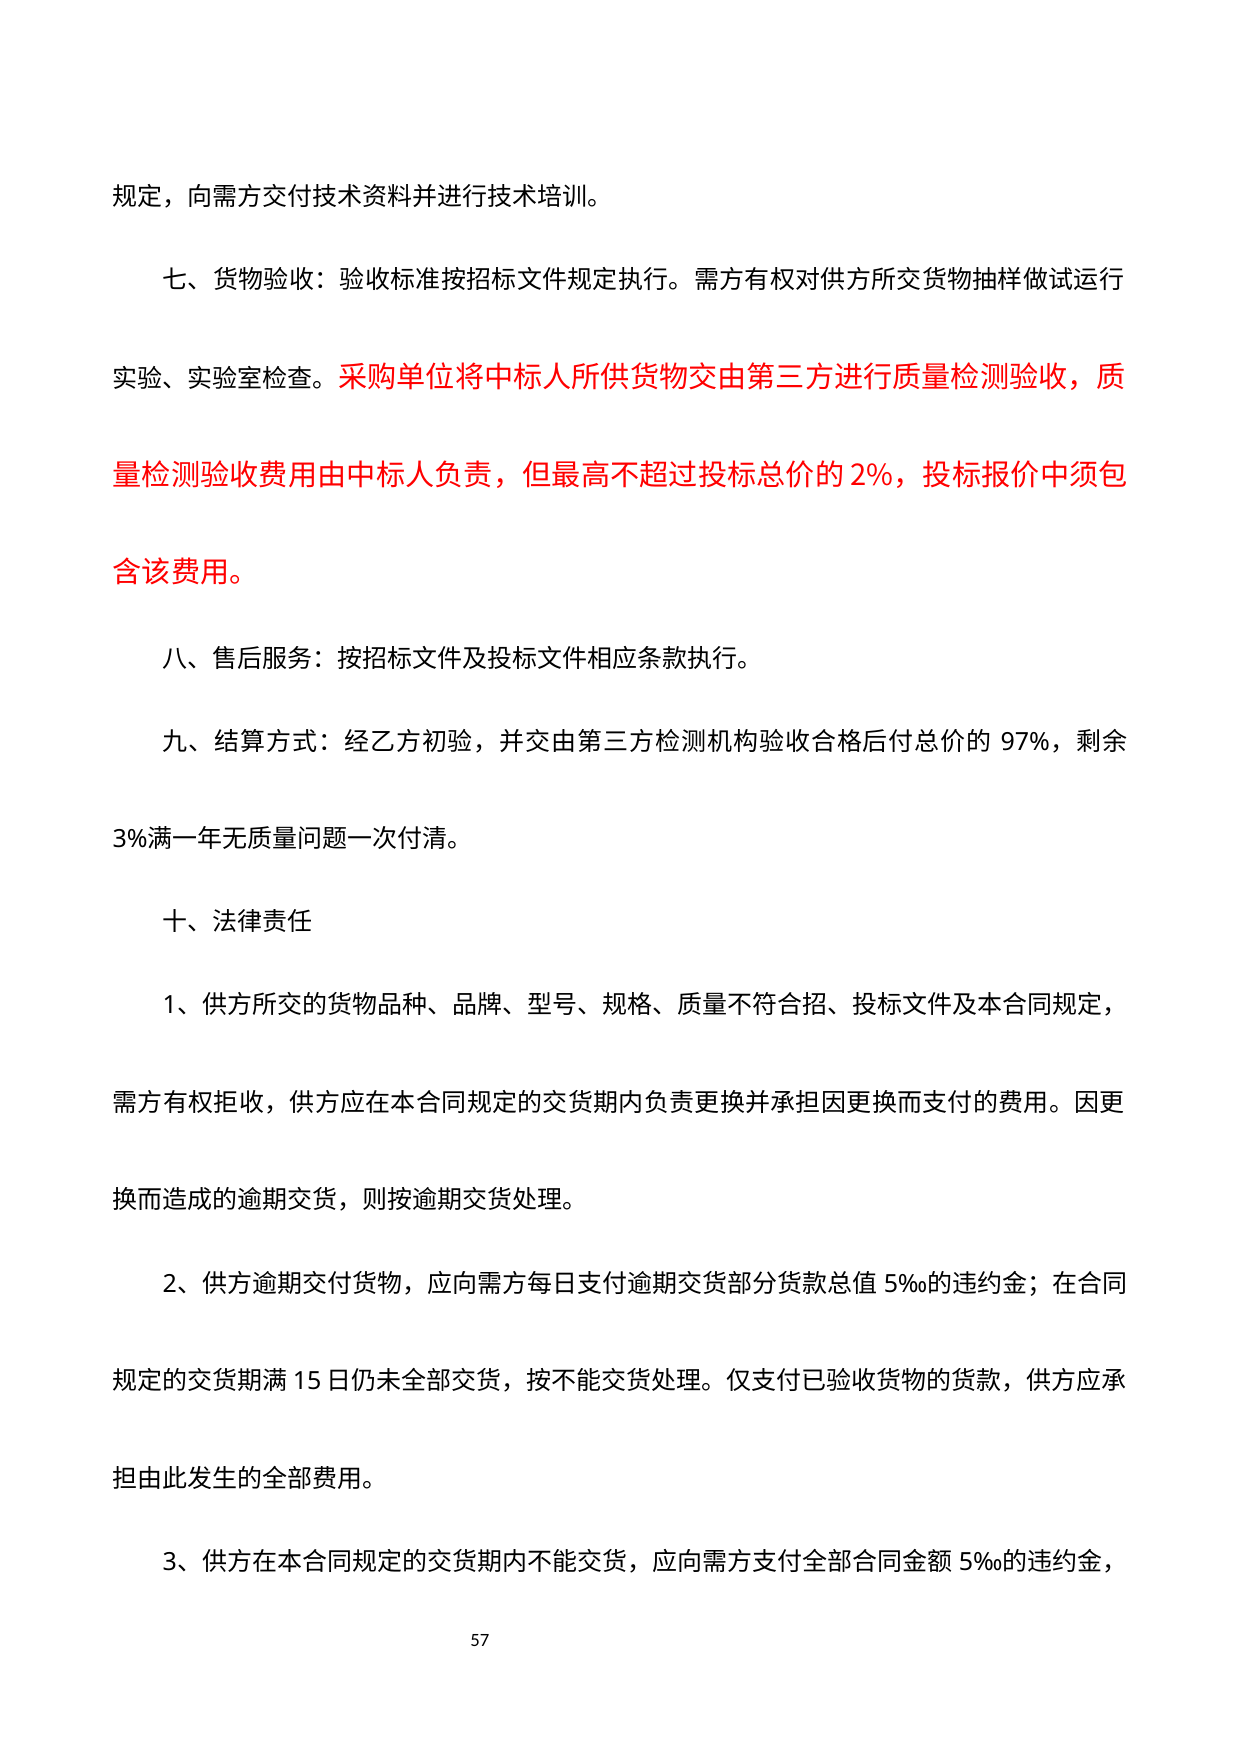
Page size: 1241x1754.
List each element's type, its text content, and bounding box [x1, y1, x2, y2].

text 九、结算方式：经乙方初验，并交由第三方检测机构验收合格后付总价的97%，剩余3%满一年无质量问题一次付清。 [112, 707, 1128, 869]
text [112, 1527, 1128, 1592]
text 八、售后服务：按招标文件及投标文件相应条款执行。 [112, 624, 1128, 689]
text 七、货物验收：验收标准按招标文件规定执行。需方有权对供方所交货物抽样做试运行实验、实验室检查。采购单位将中标人所供货物交由第三方进行质量检测验收，质量检测验收费用由中标人负责，但最高不超过投标总价的2%，投标报价中须包含该费用。 [112, 245, 1128, 603]
text 1、供方所交的货物品种、品牌、型号、规格、质量不符合招、投标文件及本合同规定，需方有权拒收，供方应在本合同规定的交货期内负责更换并承担因更换而支付的费用。因更换而造成的逾期交货，则按逾期交货处理。 [112, 971, 1128, 1231]
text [112, 162, 1128, 227]
text 十、法律责任 [112, 887, 1128, 952]
text 2、供方逾期交付货物，应向需方每日支付逾期交货部分货款总值5‰的违约金；在合同规定的交货期满15日仍未全部交货，按不能交货处理。仅支付已验收货物的货款，供方应承担由此发生的全部费用。 [112, 1249, 1128, 1509]
